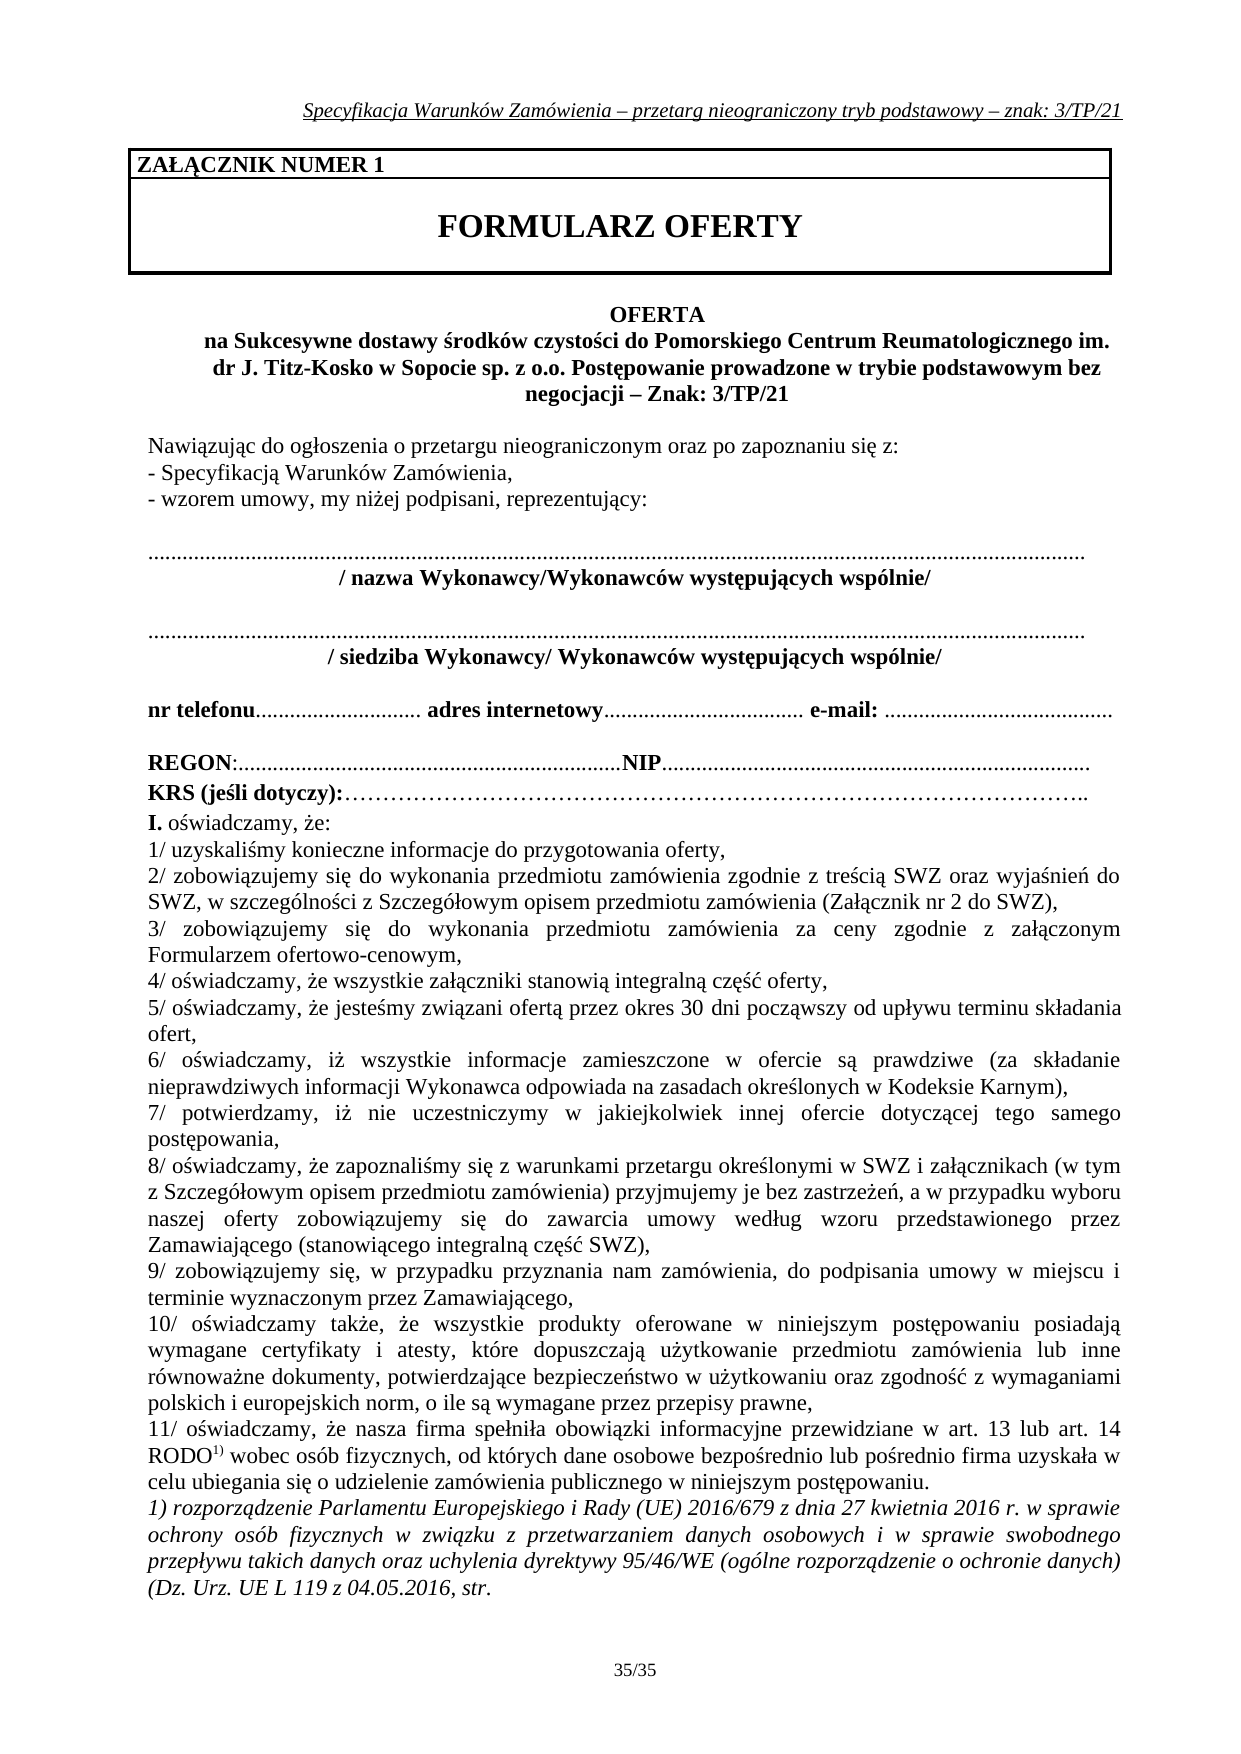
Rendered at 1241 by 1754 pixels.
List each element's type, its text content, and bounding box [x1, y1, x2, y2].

text - wzorem umowy, my niżej podpisani, reprezentujący: [148, 485, 1122, 512]
text 1/ uzyskaliśmy konieczne informacje do przygotowania oferty, [148, 836, 1122, 862]
text / nazwa Wykonawcy/Wykonawców występujących wspólnie/ [148, 564, 1122, 591]
text 8/ oświadczamy, że zapoznaliśmy się z warunkami przetargu określonymi w SWZ i załącznikach (w tym z Szczegółowym opisem przedmiotu zamówienia) przyjmujemy je bez zastrzeżeń, a w przypadku wyboru naszej oferty zobowiązujemy się do zawarcia umowy według wzoru przedstawionego przez Zamawiającego (stanowiącego integralną część SWZ), [148, 1152, 1122, 1257]
text 6/ oświadczamy, iż wszystkie informacje zamieszczone w ofercie są prawdziwe (za składanie nieprawdziwych informacji Wykonawca odpowiada na zasadach określonych w Kodeksie Karnym), [148, 1046, 1122, 1099]
table_cell FORMULARZ OFERTY [131, 179, 1109, 271]
text - Specyfikacją Warunków Zamówienia, [148, 459, 1122, 485]
text 9/ zobowiązujemy się, w przypadku przyznania nam zamówienia, do podpisania umowy w miejscu i terminie wyznaczonym przez Zamawiającego, [148, 1257, 1122, 1310]
text 4/ oświadczamy, że wszystkie załączniki stanowią integralną część oferty, [148, 967, 1122, 994]
text / siedziba Wykonawcy/ Wykonawców występujących wspólnie/ [148, 643, 1122, 670]
table_header ZAŁĄCZNIK NUMER 1 [131, 151, 1109, 177]
text 2/ zobowiązujemy się do wykonania przedmiotu zamówienia zgodnie z treścią SWZ oraz wyjaśnień do SWZ, w szczególności z Szczegółowym opisem przedmiotu zamówienia (Załącznik nr 2 do SWZ), [148, 862, 1122, 915]
text KRS (jeśli dotyczy):…………………………………………………………………………………….. [148, 779, 1122, 805]
text I. oświadczamy, że: [148, 809, 1122, 836]
text 5/ oświadczamy, że jesteśmy związani ofertą przez okres 30 dni począwszy od upływu terminu składania ofert, [148, 994, 1122, 1046]
text OFERTA [192, 301, 1122, 327]
text REGON:...................................................................NIP........................................................................... [148, 749, 1122, 775]
text .................................................................................................................................................................... [148, 617, 1122, 643]
text 3/ zobowiązujemy się do wykonania przedmiotu zamówienia za ceny zgodnie z załączonym Formularzem ofertowo-cenowym, [148, 915, 1122, 967]
text .................................................................................................................................................................... [148, 538, 1122, 564]
text 1) rozporządzenie Parlamentu Europejskiego i Rady (UE) 2016/679 z dnia 27 kwietnia 2016 r. w sprawie ochrony osób fizycznych w związku z przetwarzaniem danych osobowych i w sprawie swobodnego przepływu takich danych oraz uchylenia dyrektywy 95/46/WE (ogólne rozporządzenie o ochronie danych) (Dz. Urz. UE L 119 z 04.05.2016, str. [148, 1494, 1122, 1600]
text Nawiązując do ogłoszenia o przetargu nieograniczonym oraz po zapoznaniu się z: [148, 433, 1122, 459]
subtitle na Sukcesywne dostawy środków czystości do Pomorskiego Centrum Reumatologicznego im. dr J. Titz-Kosko w Sopocie sp. z o.o. Postępowanie prowadzone w trybie podstawowym bez negocjacji – Znak: 3/TP/21 [192, 327, 1122, 406]
text 11/ oświadczamy, że nasza firma spełniła obowiązki informacyjne przewidziane w art. 13 lub art. 14 RODO1) wobec osób fizycznych, od których dane osobowe bezpośrednio lub pośrednio firma uzyskała w celu ubiegania się o udzielenie zamówienia publicznego w niniejszym postępowaniu. [148, 1415, 1122, 1494]
text 7/ potwierdzamy, iż nie uczestniczymy w jakiejkolwiek innej ofercie dotyczącej tego samego postępowania, [148, 1099, 1122, 1152]
text 10/ oświadczamy także, że wszystkie produkty oferowane w niniejszym postępowaniu posiadają wymagane certyfikaty i atesty, które dopuszczają użytkowanie przedmiotu zamówienia lub inne równoważne dokumenty, potwierdzające bezpieczeństwo w użytkowaniu oraz zgodność z wymaganiami polskich i europejskich norm, o ile są wymagane przez przepisy prawne, [148, 1310, 1122, 1415]
text nr telefonu............................. adres internetowy................................... e-mail: ........................................ [148, 696, 1122, 722]
